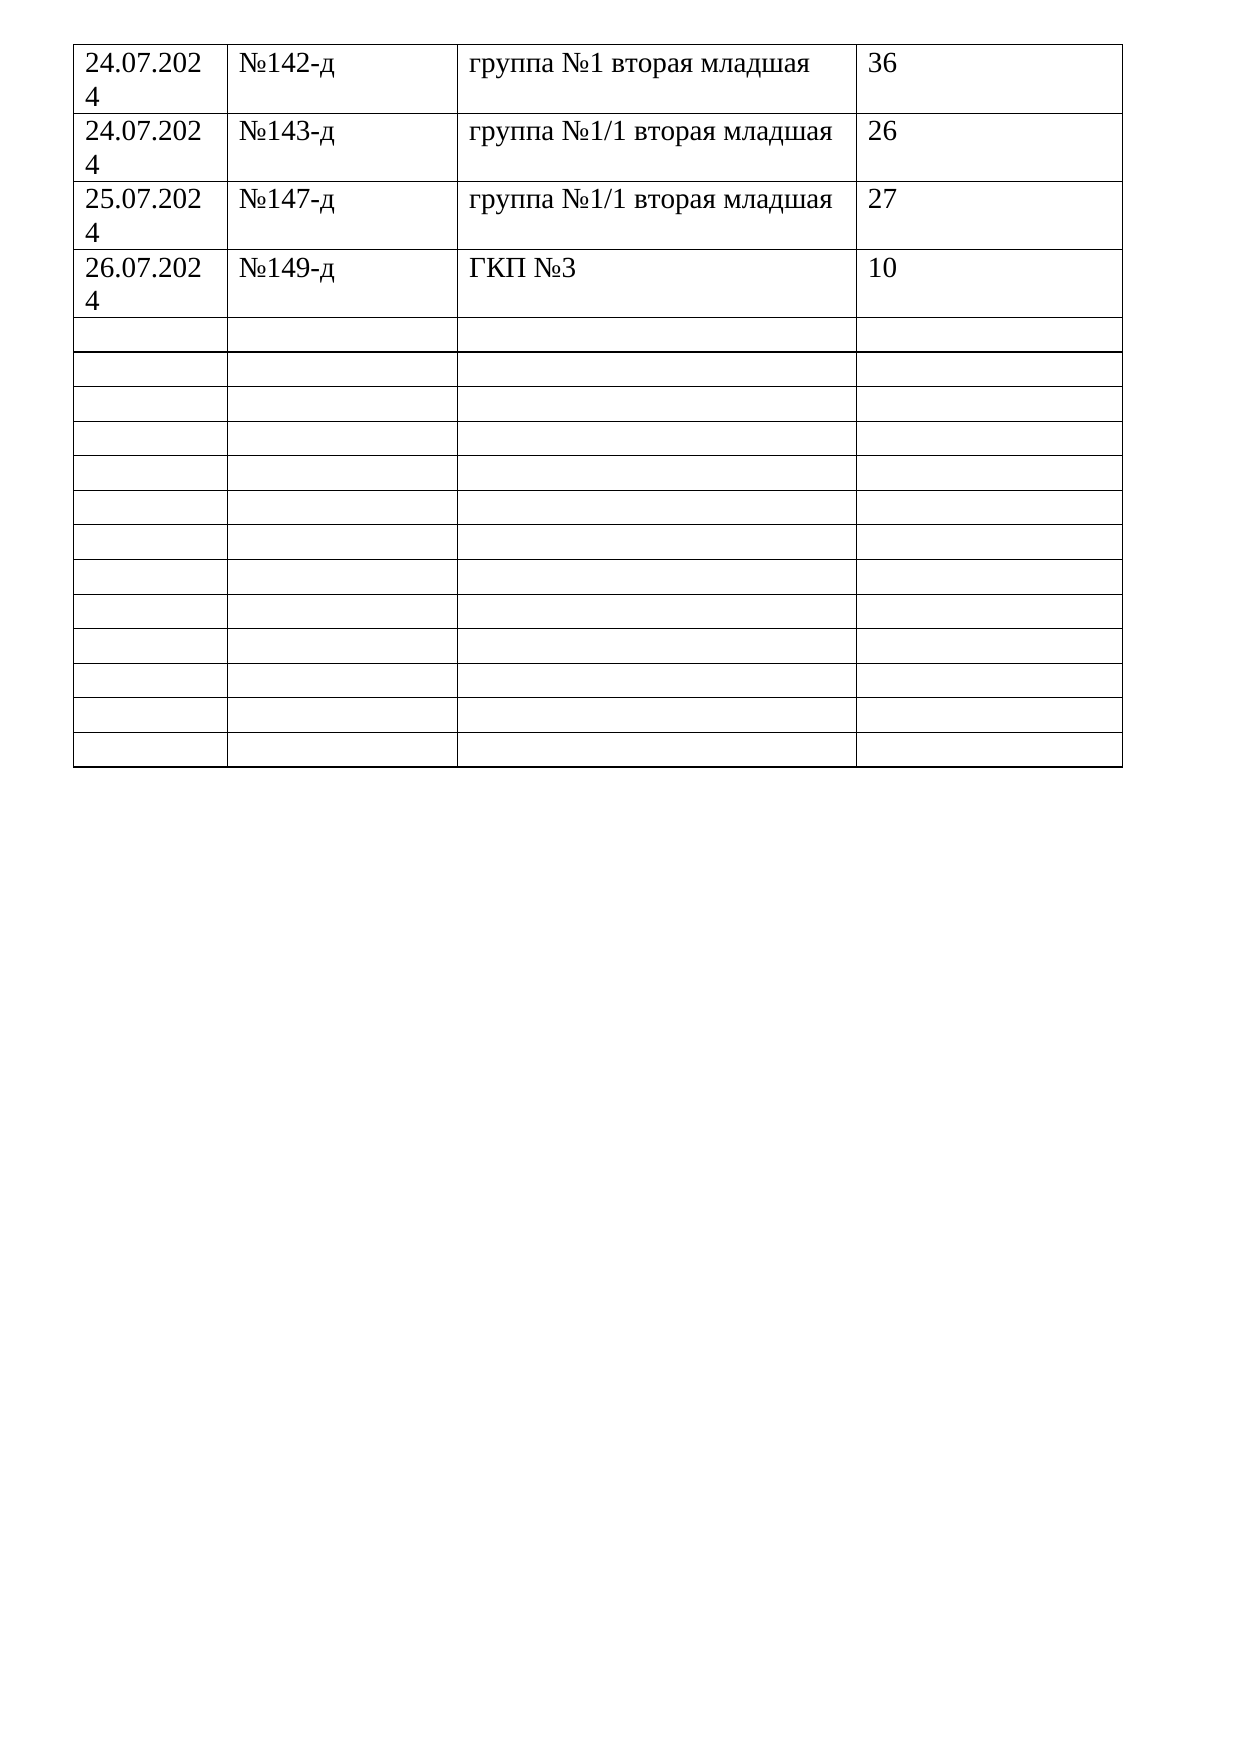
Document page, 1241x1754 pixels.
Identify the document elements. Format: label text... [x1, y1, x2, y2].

table_cell №149-д [228, 250, 457, 317]
table_cell [458, 629, 856, 663]
table_cell [228, 664, 457, 697]
table_cell [228, 595, 457, 628]
table_cell [228, 733, 457, 766]
table_cell 24.07.2024 [74, 45, 227, 112]
table_cell [857, 422, 1122, 455]
table_cell №147-д [228, 182, 457, 249]
table_cell группа №1/1 вторая младшая [458, 114, 856, 181]
table_cell [74, 491, 227, 524]
table_cell ГКП №3 [458, 250, 856, 317]
table_cell [74, 525, 227, 559]
table_cell [857, 629, 1122, 663]
table_cell 27 [857, 182, 1122, 249]
table_cell 36 [857, 45, 1122, 112]
table_cell [228, 698, 457, 732]
table_cell [228, 387, 457, 421]
table_cell [74, 318, 227, 351]
table_cell [74, 353, 227, 386]
table_cell [74, 456, 227, 490]
table_cell 24.07.2024 [74, 114, 227, 181]
table_cell [74, 733, 227, 766]
table_cell группа №1/1 вторая младшая [458, 182, 856, 249]
table_cell [857, 733, 1122, 766]
table_cell [228, 491, 457, 524]
table_cell [228, 422, 457, 455]
table_cell [74, 664, 227, 697]
table_cell [857, 664, 1122, 697]
table_cell [857, 560, 1122, 593]
table_cell [857, 318, 1122, 351]
table_cell [74, 595, 227, 628]
table_cell [857, 698, 1122, 732]
table_cell [228, 525, 457, 559]
table_cell [74, 387, 227, 421]
table_cell [458, 456, 856, 490]
table_cell [857, 387, 1122, 421]
table_cell [458, 318, 856, 351]
table_cell 25.07.2024 [74, 182, 227, 249]
table_cell 26 [857, 114, 1122, 181]
table_cell 10 [857, 250, 1122, 317]
table_cell [228, 629, 457, 663]
table_cell №143-д [228, 114, 457, 181]
table_cell [857, 525, 1122, 559]
table_cell [74, 560, 227, 593]
table_cell [228, 560, 457, 593]
table_cell [458, 525, 856, 559]
table_cell [458, 698, 856, 732]
table_cell [458, 664, 856, 697]
table_cell [458, 387, 856, 421]
table_cell [228, 353, 457, 386]
table_cell [74, 698, 227, 732]
table_cell [458, 560, 856, 593]
table_cell [458, 733, 856, 766]
table_cell [857, 353, 1122, 386]
table_cell [458, 595, 856, 628]
table_cell [857, 595, 1122, 628]
table_cell [458, 491, 856, 524]
table_cell [74, 629, 227, 663]
table_cell [228, 456, 457, 490]
table_cell [458, 353, 856, 386]
table_cell №142-д [228, 45, 457, 112]
table_cell [228, 318, 457, 351]
table_cell группа №1 вторая младшая [458, 45, 856, 112]
table_cell [857, 491, 1122, 524]
table_cell 26.07.2024 [74, 250, 227, 317]
table_cell [458, 422, 856, 455]
table_cell [857, 456, 1122, 490]
table_cell [74, 422, 227, 455]
